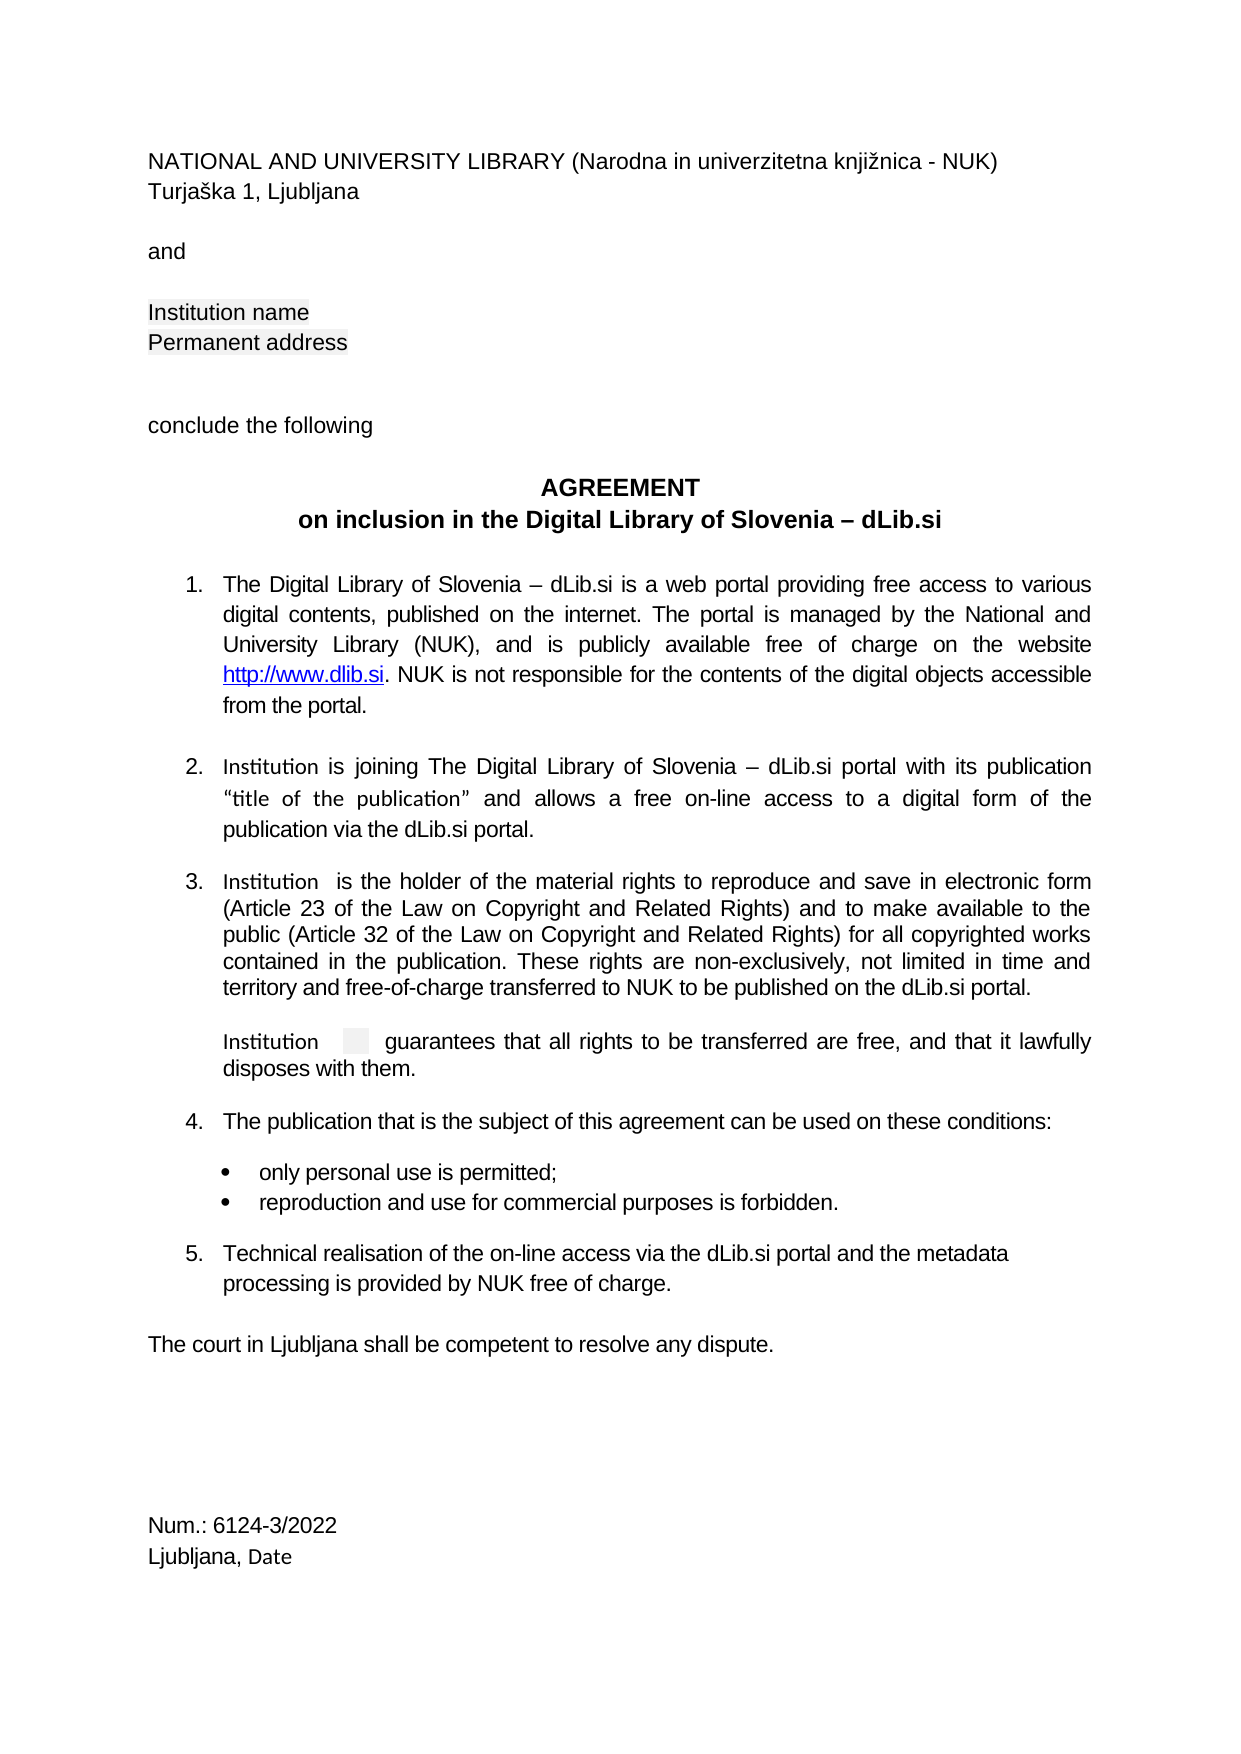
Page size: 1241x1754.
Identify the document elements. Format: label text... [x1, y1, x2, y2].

text guarantees that all rights to be transferred are free, and that it lawfully disposes with them. [223, 1027, 1093, 1081]
text and [148, 238, 1093, 264]
text NATIONAL AND UNIVERSITY LIBRARY (Narodna in univerzitetna knjižnica - NUK) [148, 148, 1093, 174]
text Turjaška 1, Ljubljana [148, 178, 1093, 204]
text Ljubljana, [148, 1542, 1093, 1570]
list reproduction and use for commercial purposes is forbidden. [221, 1189, 1093, 1215]
text Num.: 6124-3/2022 [148, 1512, 1093, 1538]
list only personal use is permitted; [221, 1159, 1093, 1185]
list The publication that is the subject of this agreement can be used on these conditions: [185, 1108, 1093, 1134]
text conclude the following [148, 412, 1093, 438]
text The court in Ljubljana shall be competent to resolve any dispute. [148, 1331, 1093, 1357]
text AGREEMENT [148, 472, 1093, 501]
list Technical realisation of the on-line access via the dLib.si portal and the metadata processing is provided by NUK free of charge. [185, 1240, 1093, 1296]
list The Digital Library of Slovenia – dLib.si is a web portal providing free access to various digital contents, published on the internet. The portal is managed by the National and University Library (NUK), and is publicly available free of charge on the website http://www.dlib.si. NUK is not responsible for the contents of the digital objects accessible from the portal. [185, 571, 1093, 718]
text on inclusion in the Digital Library of Slovenia – dLib.si [148, 506, 1093, 534]
list is the holder of the material rights to reproduce and save in electronic form (Article 23 of the Law on Copyright and Related Rights) and to make available to the public (Article 32 of the Law on Copyright and Related Rights) for all copyrighted works contained in the publication. These rights are non-exclusively, not limited in time and territory and free-of-charge transferred to NUK to be published on the dLib.si portal. [185, 867, 1093, 1001]
list is joining The Digital Library of Slovenia – dLib.si portal with its publication and allows a free on-line access to a digital form of the publication via the dLib.si portal. [185, 752, 1093, 842]
